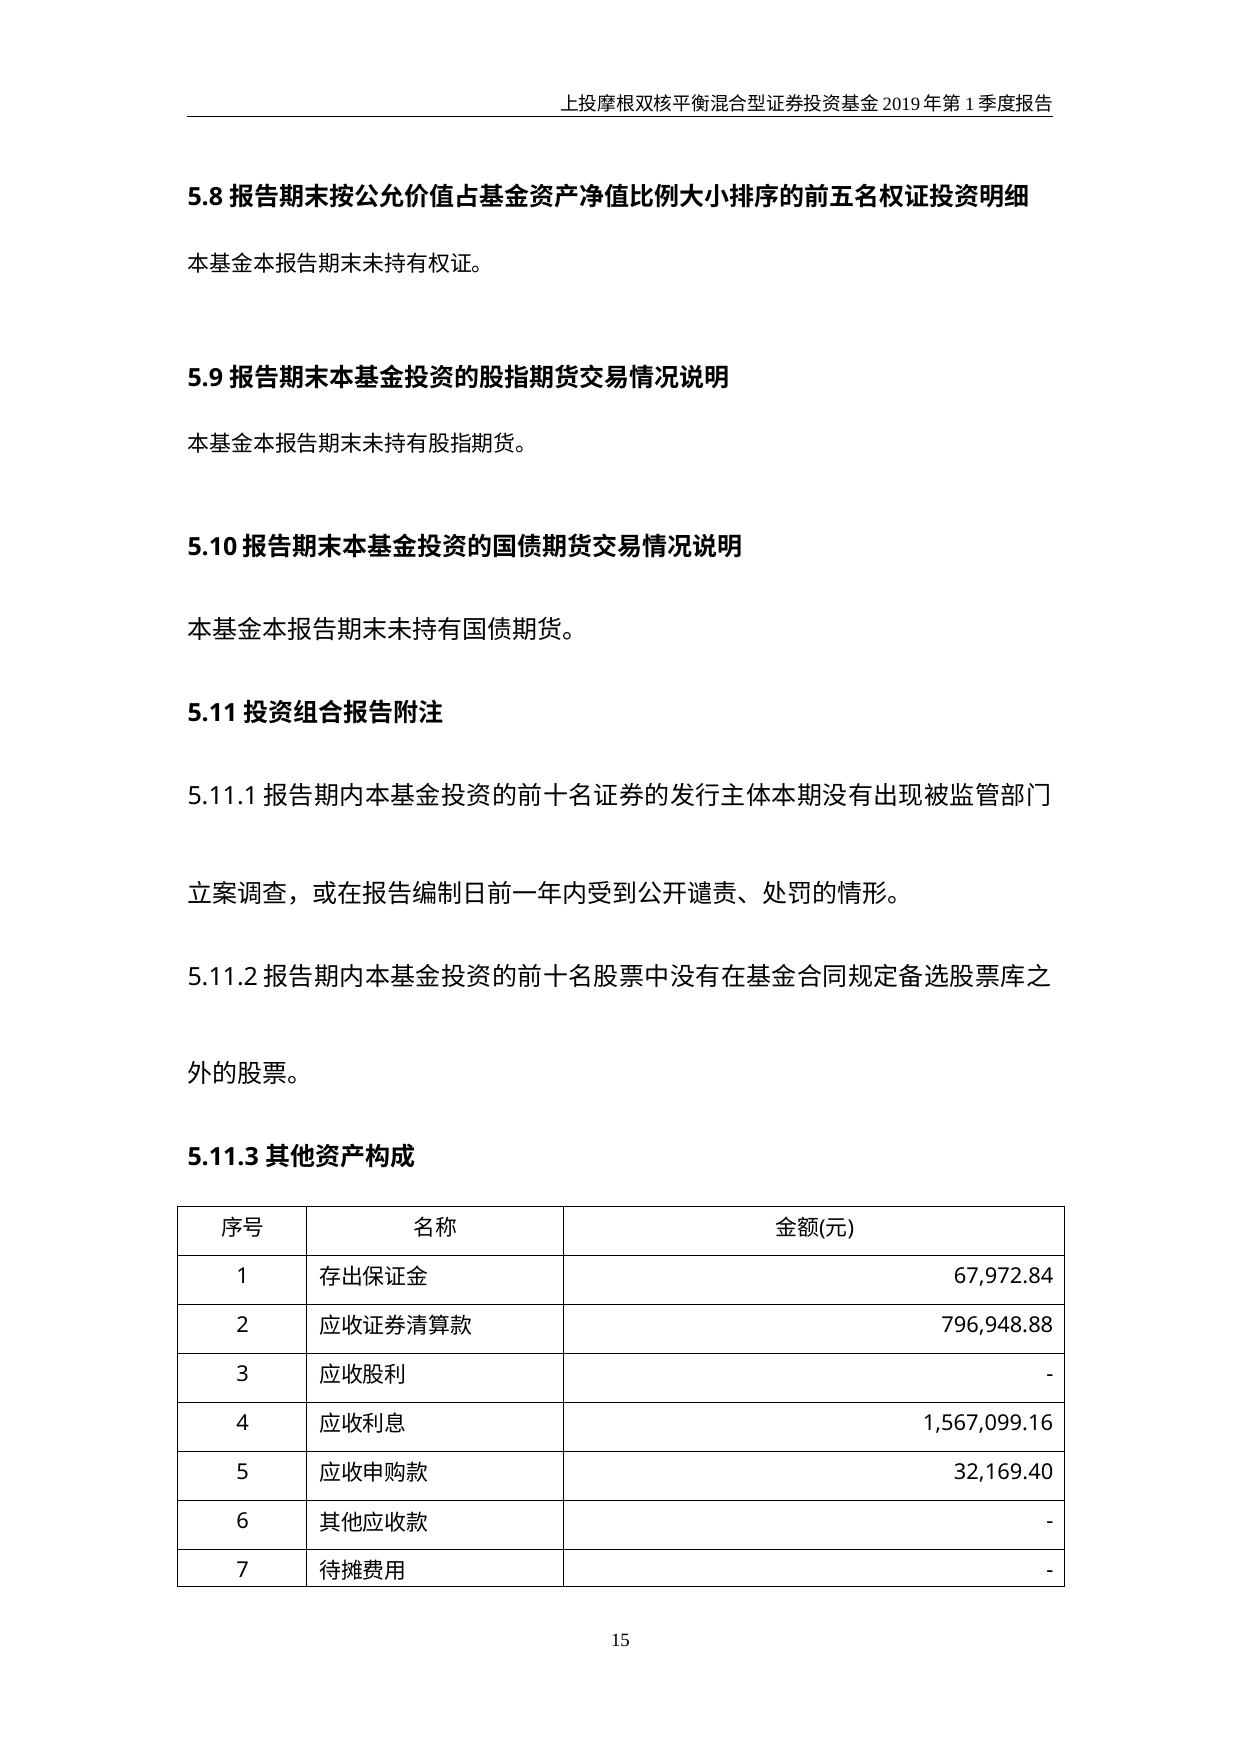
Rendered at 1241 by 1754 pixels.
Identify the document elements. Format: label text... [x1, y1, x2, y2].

table_cell 1,567,099.16 [564, 1403, 1064, 1451]
table_cell 1 [178, 1256, 306, 1304]
text 5.11.2报告期内本基金投资的前十名股票中没有在基金合同规定备选股票库之外的股票。 [187, 942, 1053, 1104]
table_cell 796,948.88 [564, 1305, 1064, 1353]
table_cell 应收股利 [307, 1354, 563, 1402]
table_cell 7 [178, 1550, 306, 1586]
text 5.9 报告期末本基金投资的股指期货交易情况说明 [187, 343, 1053, 408]
text 5.11 投资组合报告附注 [187, 678, 1053, 743]
table_cell 待摊费用 [307, 1550, 563, 1586]
text 本基金本报告期末未持有股指期货。 [187, 426, 1053, 458]
text 5.10报告期末本基金投资的国债期货交易情况说明 [187, 512, 1053, 577]
text 5.11.1报告期内本基金投资的前十名证券的发行主体本期没有出现被监管部门立案调查，或在报告编制日前一年内受到公开谴责、处罚的情形。 [187, 761, 1053, 924]
text 5.8 报告期末按公允价值占基金资产净值比例大小排序的前五名权证投资明细 [187, 162, 1053, 227]
table_header 名称 [307, 1207, 563, 1255]
text 5.11.3 其他资产构成 [187, 1122, 1053, 1187]
table_cell 67,972.84 [564, 1256, 1064, 1304]
table_header 金额(元) [564, 1207, 1064, 1255]
table_cell 4 [178, 1403, 306, 1451]
text 本基金本报告期末未持有国债期货。 [187, 595, 1053, 660]
text 本基金本报告期末未持有权证。 [187, 245, 1053, 278]
table_cell 2 [178, 1305, 306, 1353]
table_cell 32,169.40 [564, 1452, 1064, 1500]
table_cell 3 [178, 1354, 306, 1402]
table_cell - [564, 1354, 1064, 1402]
table_cell 存出保证金 [307, 1256, 563, 1304]
table_cell 5 [178, 1452, 306, 1500]
table_header 序号 [178, 1207, 306, 1255]
table_cell 应收申购款 [307, 1452, 563, 1500]
table_cell 应收证券清算款 [307, 1305, 563, 1353]
table_cell 应收利息 [307, 1403, 563, 1451]
table_cell - [564, 1501, 1064, 1549]
table_cell 6 [178, 1501, 306, 1549]
table_cell 其他应收款 [307, 1501, 563, 1549]
table_cell - [564, 1550, 1064, 1586]
